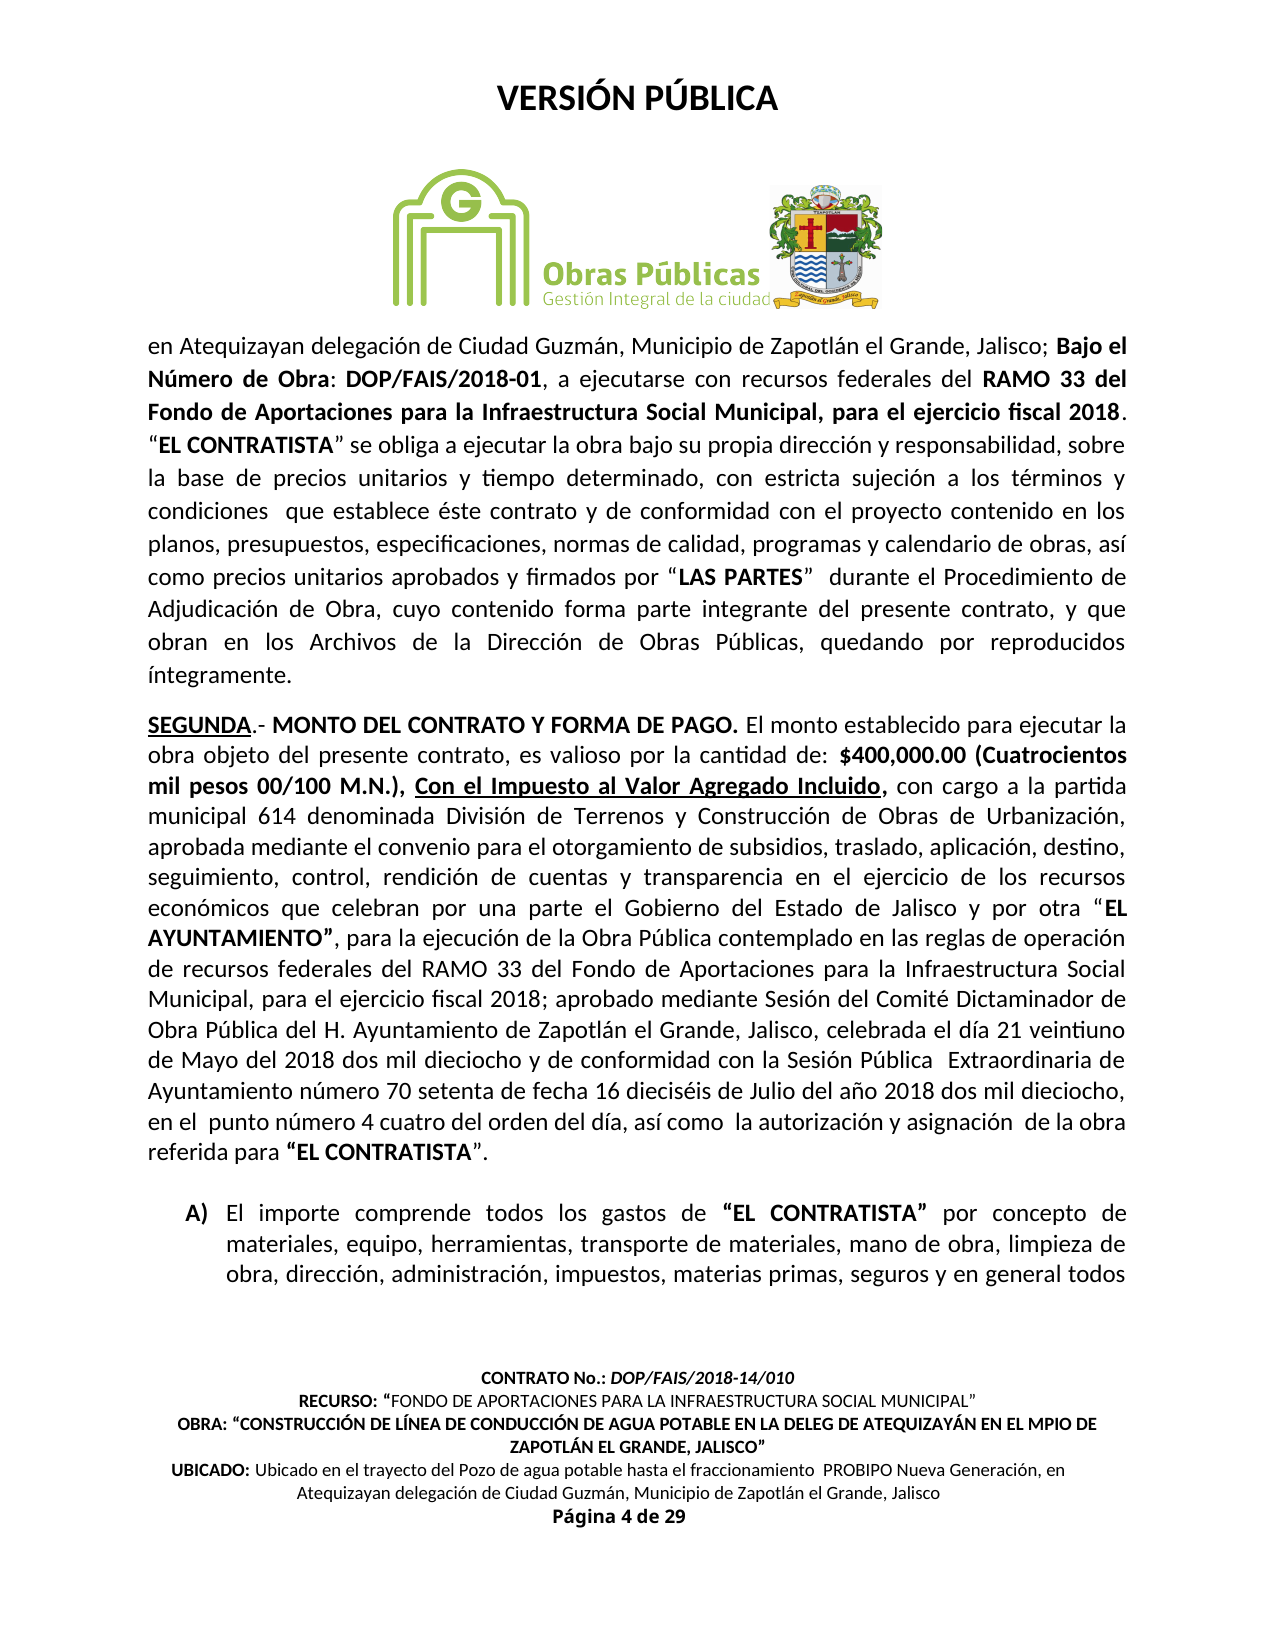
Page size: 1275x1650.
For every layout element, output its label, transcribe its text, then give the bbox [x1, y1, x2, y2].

text SEGUNDA.- MONTO DEL CONTRATO Y FORMA DE PAGO. El monto establecido para ejecutar la obra objeto del presente contrato, es valioso por la cantidad de: $400,000.00 (Cuatrocientos mil pesos 00/100 M.N.), Con el Impuesto al Valor Agregado Incluido, con cargo a la partida municipal 614 denominada División de Terrenos y Construcción de Obras de Urbanización, aprobada mediante el convenio para el otorgamiento de subsidios, traslado, aplicación, destino, seguimiento, control, rendición de cuentas y transparencia en el ejercicio de los recursos económicos que celebran por una parte el Gobierno del Estado de Jalisco y por otra “EL AYUNTAMIENTO”, para la ejecución de la Obra Pública contemplado en las reglas de operación de recursos federales del RAMO 33 del Fondo de Aportaciones para la Infraestructura Social Municipal, para el ejercicio fiscal 2018; aprobado mediante Sesión del Comité Dictaminador de Obra Pública del H. Ayuntamiento de Zapotlán el Grande, Jalisco, celebrada el día 21 veintiuno de Mayo del 2018 dos mil dieciocho y de conformidad con la Sesión Pública Extraordinaria de Ayuntamiento número 70 setenta de fecha 16 dieciséis de Julio del año 2018 dos mil dieciocho, en el punto número 4 cuatro del orden del día, así como la autorización y asignación de la obra referida para “EL CONTRATISTA”. [148, 709, 1127, 1167]
picture [393, 169, 883, 309]
